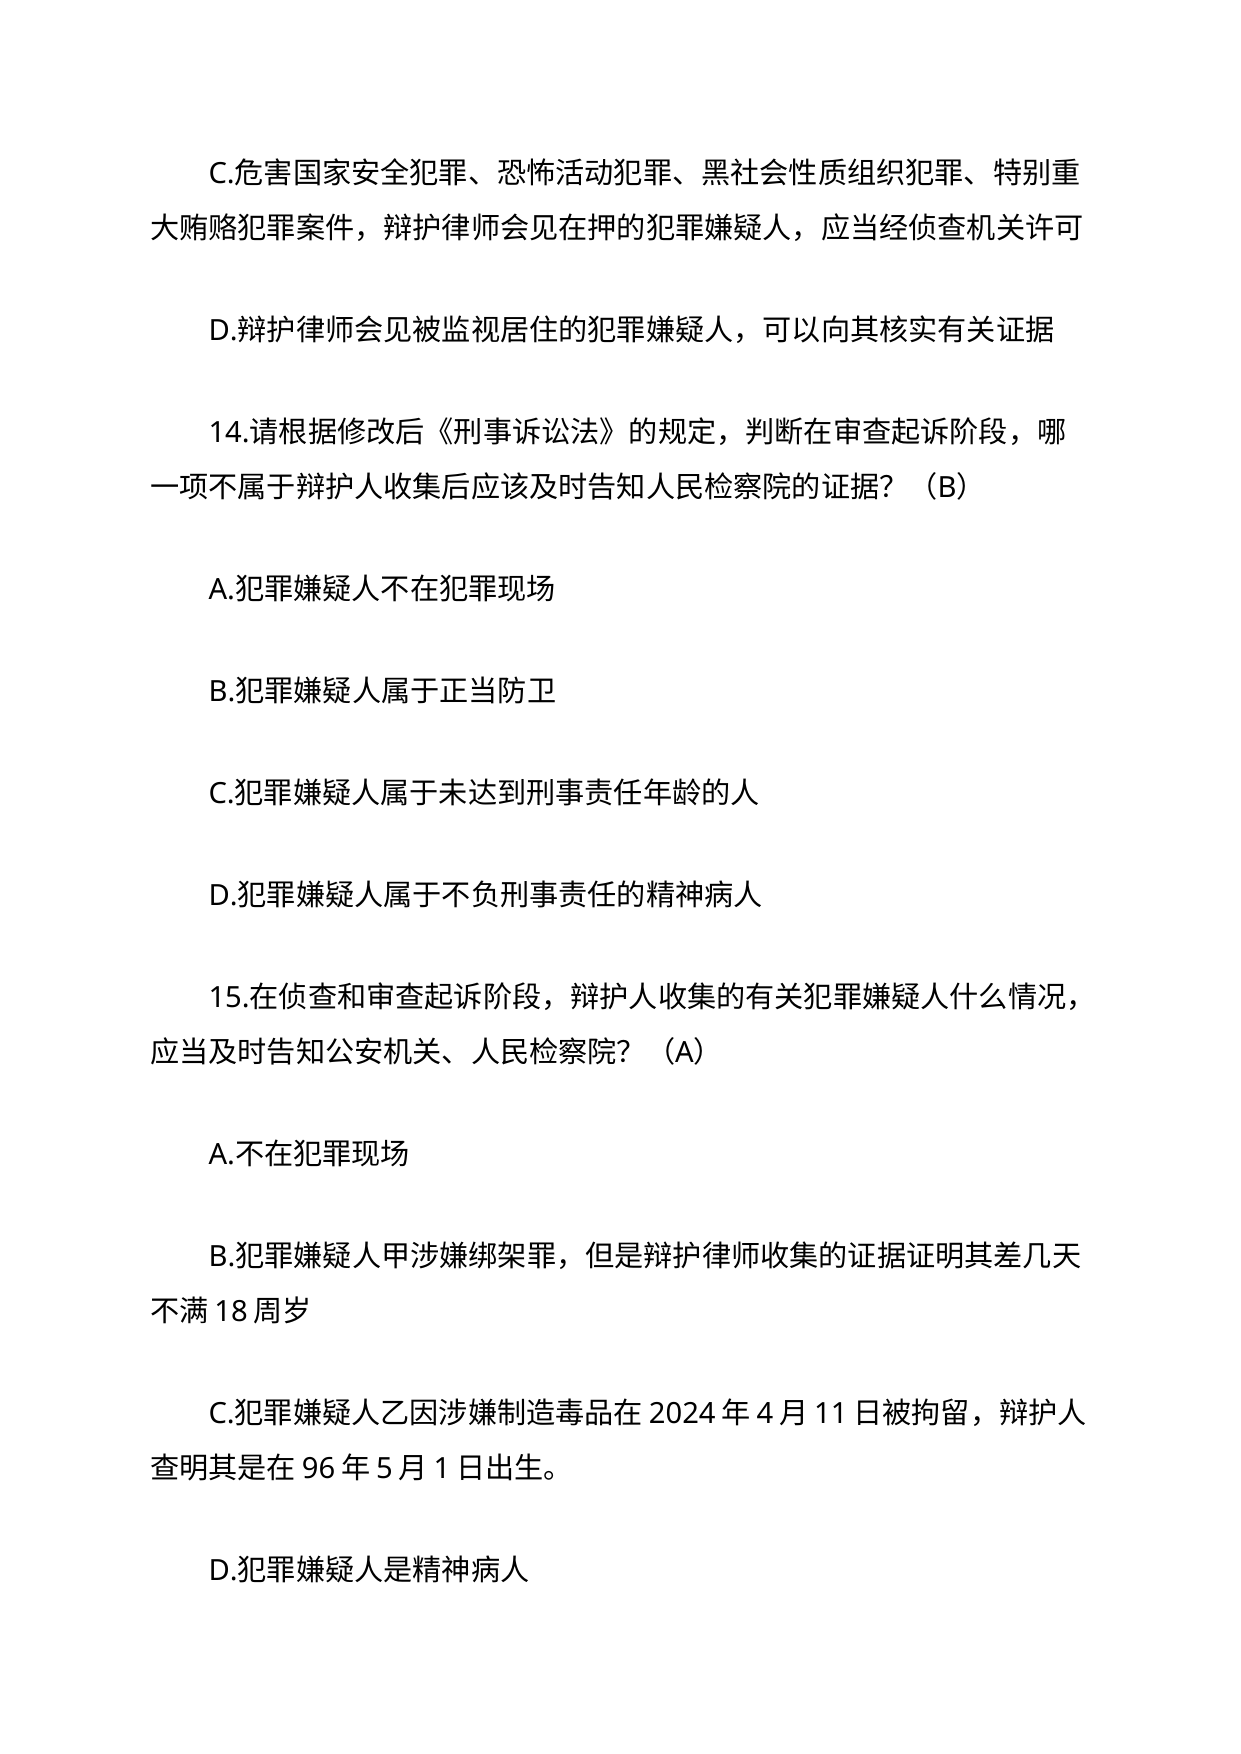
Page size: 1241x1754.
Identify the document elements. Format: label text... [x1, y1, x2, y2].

text A.不在犯罪现场 [150, 1131, 1090, 1173]
text D.犯罪嫌疑人是精神病人 [150, 1547, 1090, 1589]
text D.辩护律师会见被监视居住的犯罪嫌疑人，可以向其核实有关证据 [150, 307, 1090, 349]
text C.犯罪嫌疑人属于未达到刑事责任年龄的人 [150, 770, 1090, 812]
text C.犯罪嫌疑人乙因涉嫌制造毒品在2024年4月11日被拘留，辩护人查明其是在96年5月1日出生。 [150, 1389, 1090, 1487]
text C.危害国家安全犯罪、恐怖活动犯罪、黑社会性质组织犯罪、特别重大贿赂犯罪案件，辩护律师会见在押的犯罪嫌疑人，应当经侦查机关许可 [150, 150, 1090, 247]
text D.犯罪嫌疑人属于不负刑事责任的精神病人 [150, 872, 1090, 914]
text B.犯罪嫌疑人属于正当防卫 [150, 668, 1090, 710]
text 15.在侦查和审查起诉阶段，辩护人收集的有关犯罪嫌疑人什么情况，应当及时告知公安机关、人民检察院？（A） [150, 974, 1090, 1071]
text A.犯罪嫌疑人不在犯罪现场 [150, 566, 1090, 608]
text B.犯罪嫌疑人甲涉嫌绑架罪，但是辩护律师收集的证据证明其差几天不满18周岁 [150, 1233, 1090, 1330]
text 14.请根据修改后《刑事诉讼法》的规定，判断在审查起诉阶段，哪一项不属于辩护人收集后应该及时告知人民检察院的证据？（B） [150, 409, 1090, 506]
